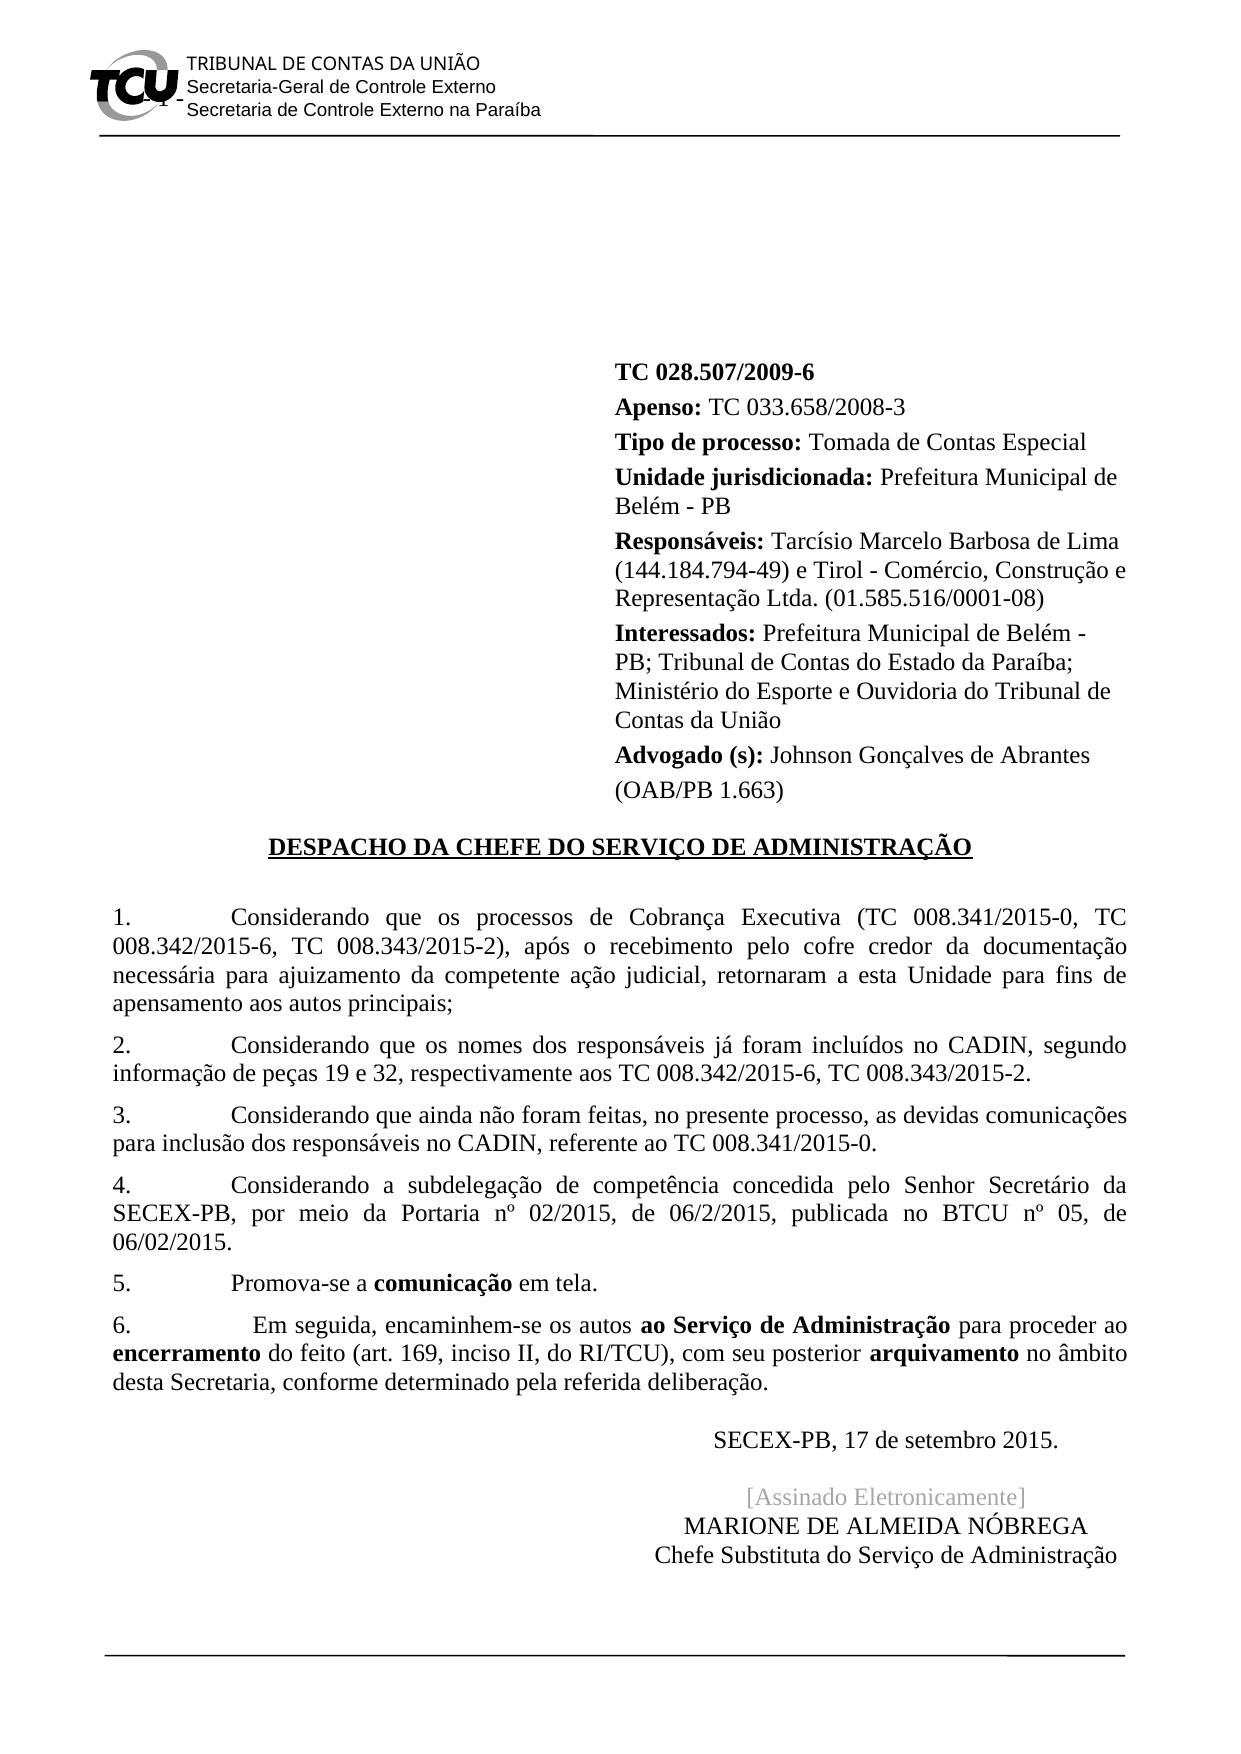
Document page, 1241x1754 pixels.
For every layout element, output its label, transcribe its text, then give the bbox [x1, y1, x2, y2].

text SECEX-PB, 17 de setembro 2015. [644, 1425, 1128, 1453]
subtitle DESPACHO DA CHEFE DO SERVIÇO DE ADMINISTRAÇÃO [112, 832, 1128, 861]
text TC 028.507/2009-6 [614, 357, 1128, 386]
text Unidade jurisdicionada: Prefeitura Municipal de Belém - PB [614, 462, 1128, 520]
text 3. Considerando que ainda não foram feitas, no presente processo, as devidas comunicações para inclusão dos responsáveis no CADIN, referente ao TC 008.341/2015-0. [112, 1100, 1128, 1157]
text 2. Considerando que os nomes dos responsáveis já foram incluídos no CADIN, segundo informação de peças 19 e 32, respectivamente aos TC 008.342/2015-6, TC 008.343/2015-2. [112, 1030, 1128, 1087]
text 1. Considerando que os processos de Cobrança Executiva (TC 008.341/2015-0, TC 008.342/2015-6, TC 008.343/2015-2), após o recebimento pelo cofre credor da documentação necessária para ajuizamento da competente ação judicial, retornaram a esta Unidade para fins de apensamento aos autos principais; [112, 902, 1128, 1017]
text (OAB/PB 1.663) [614, 775, 1128, 803]
text Advogado (s): Johnson Gonçalves de Abrantes [614, 740, 1128, 768]
text Apenso: TC 033.658/2008-3 [614, 392, 1128, 421]
text 4. Considerando a subdelegação de competência concedida pelo Senhor Secretário da SECEX-PB, por meio da Portaria nº 02/2015, de 06/2/2015, publicada no BTCU nº 05, de 06/02/2015. [112, 1170, 1128, 1256]
text 6. Em seguida, encaminhem-se os autos ao Serviço de Administração para proceder ao encerramento do feito (art. 169, inciso II, do RI/TCU), com seu posterior arquivamento no âmbito desta Secretaria, conforme determinado pela referida deliberação. [112, 1310, 1128, 1396]
text MARIONE DE ALMEIDA NÓBREGA [644, 1511, 1128, 1540]
text Chefe Substituta do Serviço de Administração [644, 1540, 1128, 1568]
text Interessados: Prefeitura Municipal de Belém - PB; Tribunal de Contas do Estado da Paraíba; Ministério do Esporte e Ouvidoria do Tribunal de Contas da União [614, 618, 1128, 733]
text 5. Promova-se a comunicação em tela. [112, 1268, 1128, 1297]
text Responsáveis: Tarcísio Marcelo Barbosa de Lima (144.184.794-49) e Tirol - Comércio, Construção e Representação Ltda. (01.585.516/0001-08) [614, 526, 1128, 612]
text [Assinado Eletronicamente] [644, 1482, 1128, 1511]
text Tipo de processo: Tomada de Contas Especial [614, 427, 1128, 456]
